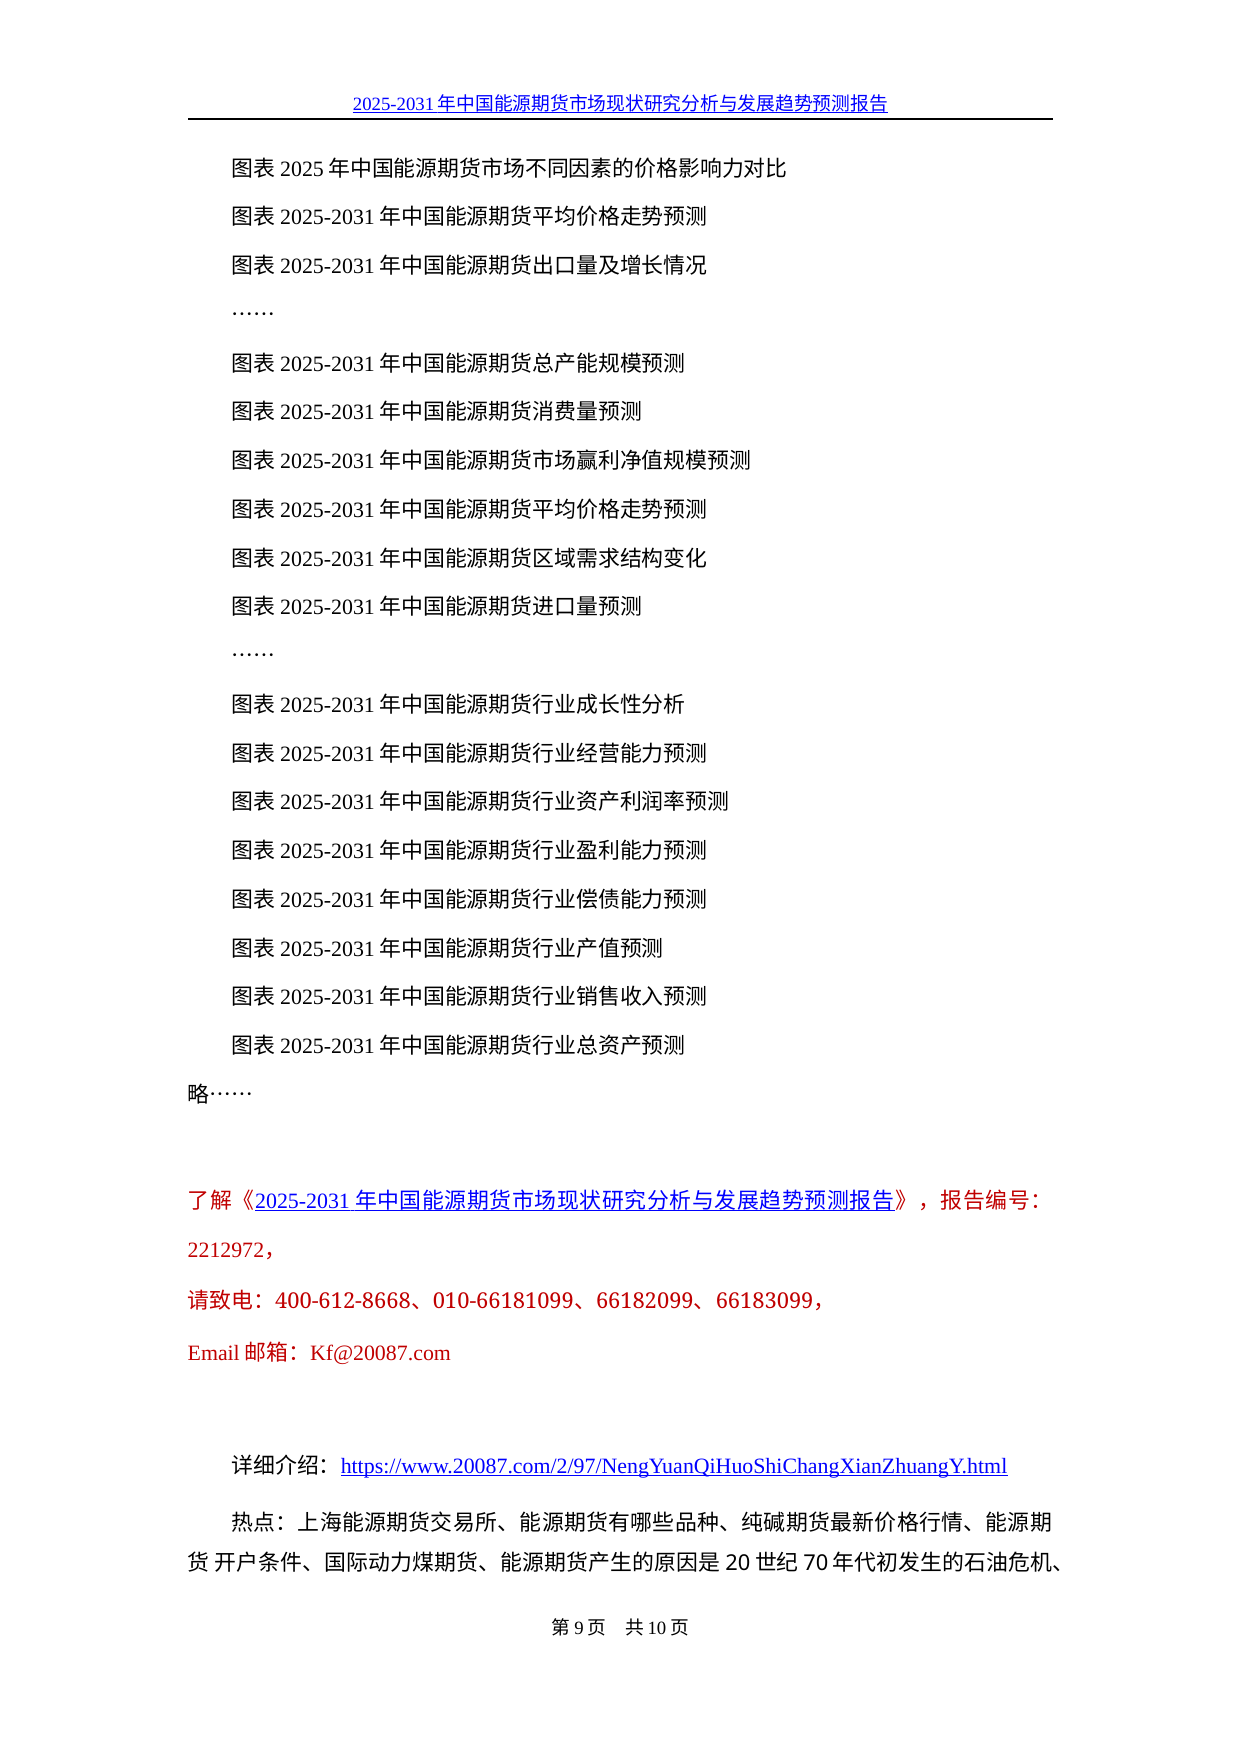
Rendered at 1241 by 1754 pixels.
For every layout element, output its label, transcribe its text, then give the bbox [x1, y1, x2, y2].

text 详细介绍：https://www.20087.com/2/97/NengYuanQiHuoShiChangXianZhuangY.html [187, 1448, 1053, 1480]
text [187, 1504, 1053, 1577]
text 请致电：400-612-8668、010-66181099、66182099、66183099， [187, 1283, 1053, 1316]
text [187, 150, 1053, 1109]
text Email邮箱：Kf@20087.com [187, 1335, 1053, 1367]
text 了解《2025-2031年中国能源期货市场现状研究分析与发展趋势预测报告》，报告编号：2212972， [187, 1183, 1053, 1264]
